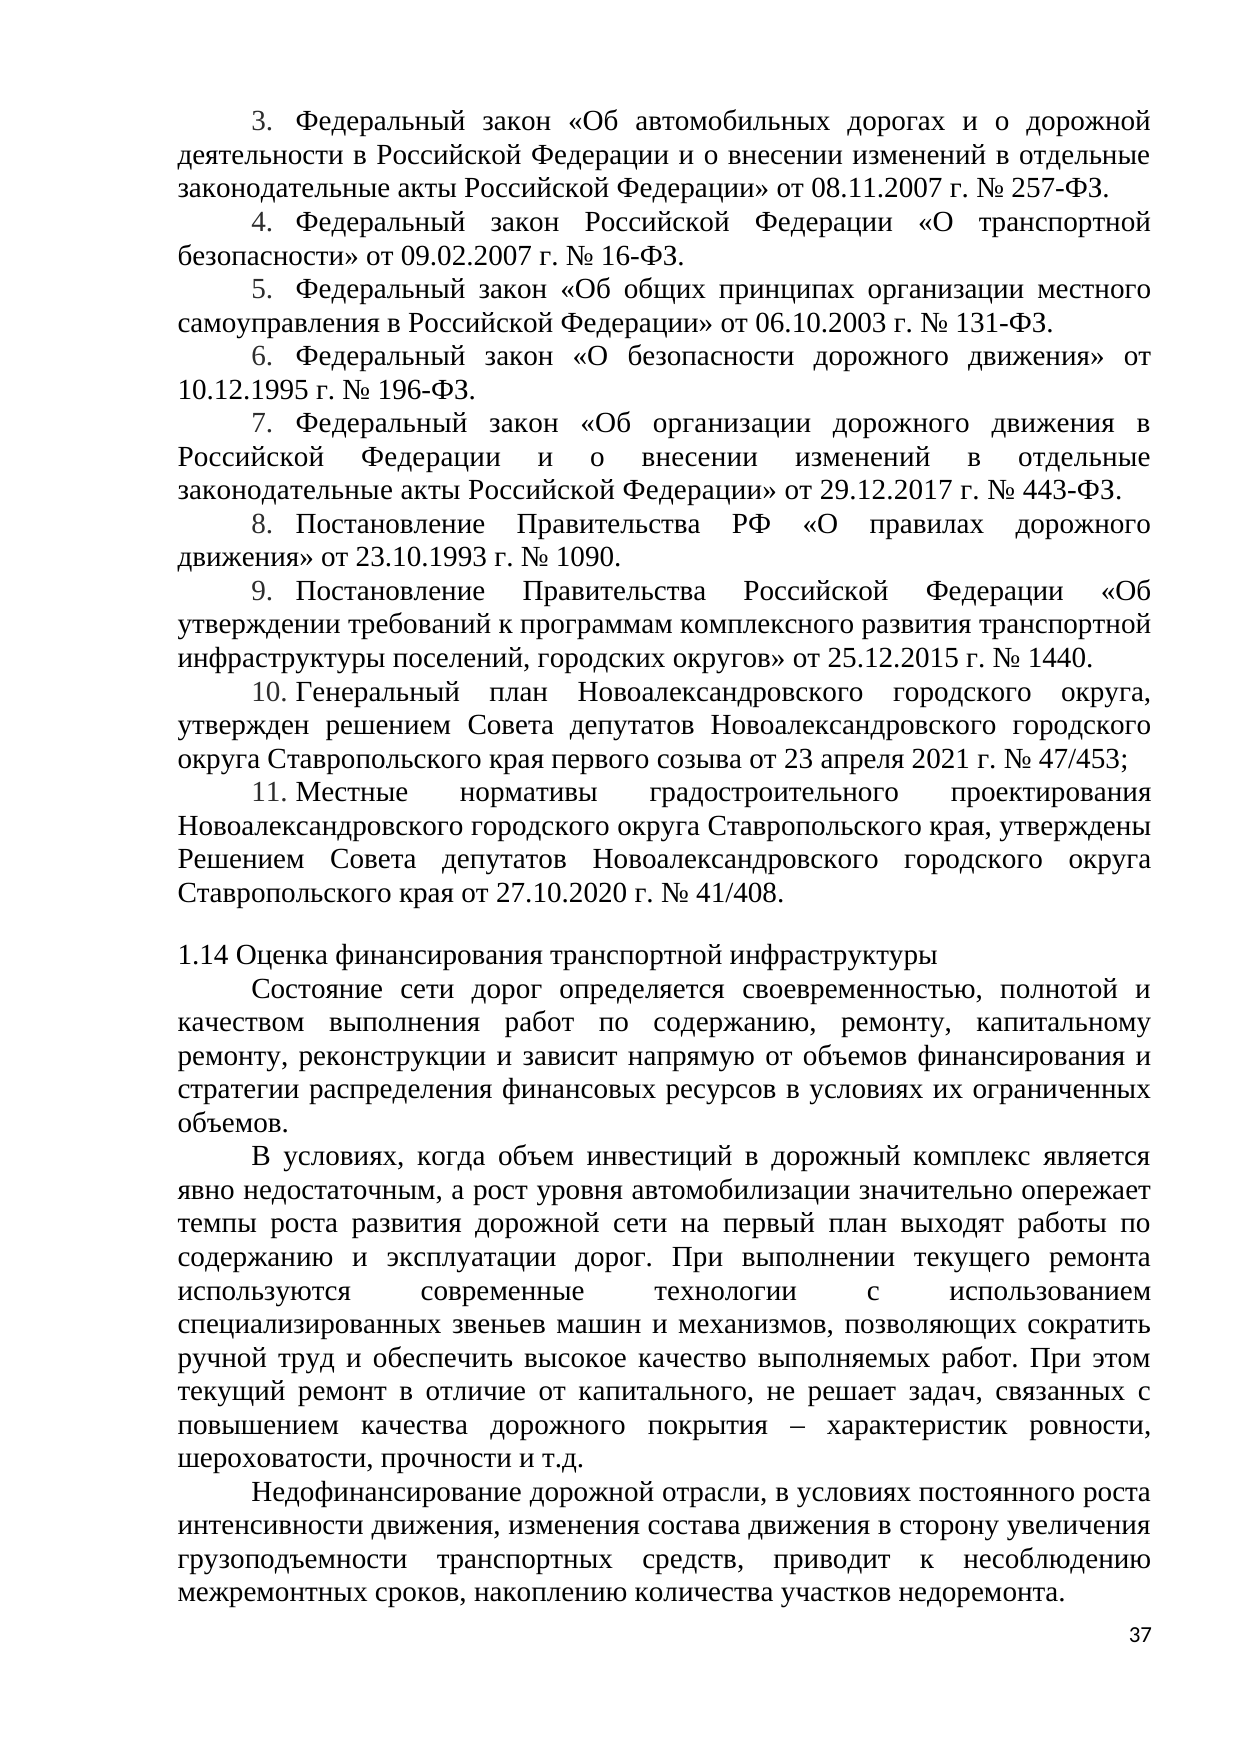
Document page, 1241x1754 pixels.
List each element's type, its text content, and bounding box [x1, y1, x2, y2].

list Федеральный закон Российской Федерации «О транспортной безопасности» от 09.02.2007 г. № 16-ФЗ. [177, 204, 1152, 271]
list Генеральный план Новоалександровского городского округа, утвержден решением Совета депутатов Новоалександровского городского округа Ставропольского края первого созыва от 23 апреля 2021 г. № 47/453; [177, 674, 1152, 774]
list Постановление Правительства РФ «О правилах дорожного движения» от 23.10.1993 г. № 1090. [177, 506, 1152, 573]
list Федеральный закон «Об организации дорожного движения в Российской Федерации и о внесении изменений в отдельные законодательные акты Российской Федерации» от 29.12.2017 г. № 443-ФЗ. [177, 472, 1152, 506]
list Федеральный закон «Об автомобильных дорогах и о дорожной деятельности в Российской Федерации и о внесении изменений в отдельные законодательные акты Российской Федерации» от 08.11.2007 г. № 257-ФЗ. [177, 103, 1152, 204]
list Постановление Правительства Российской Федерации «Об утверждении требований к программам комплексного развития транспортной инфраструктуры поселений, городских округов» от 25.12.2015 г. № 1440. [177, 573, 1152, 674]
text Состояние сети дорог определяется своевременностью, полнотой и качеством выполнения работ по содержанию, ремонту, капитальному ремонту, реконструкции и зависит напрямую от объемов финансирования и стратегии распределения финансовых ресурсов в условиях их ограниченных объемов. [177, 971, 1152, 1138]
text Недофинансирование дорожной отрасли, в условиях постоянного роста интенсивности движения, изменения состава движения в сторону увеличения грузоподъемности транспортных средств, приводит к несоблюдению межремонтных сроков, накоплению количества участков недоремонта. [177, 1474, 1152, 1608]
text В условиях, когда объем инвестиций в дорожный комплекс является явно недостаточным, а рост уровня автомобилизации значительно опережает темпы роста развития дорожной сети на первый план выходят работы по содержанию и эксплуатации дорог. При выполнении текущего ремонта используются современные технологии с использованием специализированных звеньев машин и механизмов, позволяющих сократить ручной труд и обеспечить высокое качество выполняемых работ. При этом текущий ремонт в отличие от капитального, не решает задач, связанных с повышением качества дорожного покрытия – характеристик ровности, шероховатости, прочности и т.д. [177, 1138, 1152, 1474]
list Федеральный закон «Об общих принципах организации местного самоуправления в Российской Федерации» от 06.10.2003 г. № 131-ФЗ. [177, 271, 1152, 338]
list Местные нормативы градостроительного проектирования Новоалександровского городского округа Ставропольского края, утверждены Решением Совета депутатов Новоалександровского городского округа Ставропольского края от 27.10.2020 г. № 41/408. [177, 774, 1152, 908]
text 1.14 Оценка финансирования транспортной инфраструктуры [177, 937, 1152, 971]
list Федеральный закон «О безопасности дорожного движения» от 10.12.1995 г. № 196-ФЗ. [177, 338, 1152, 405]
